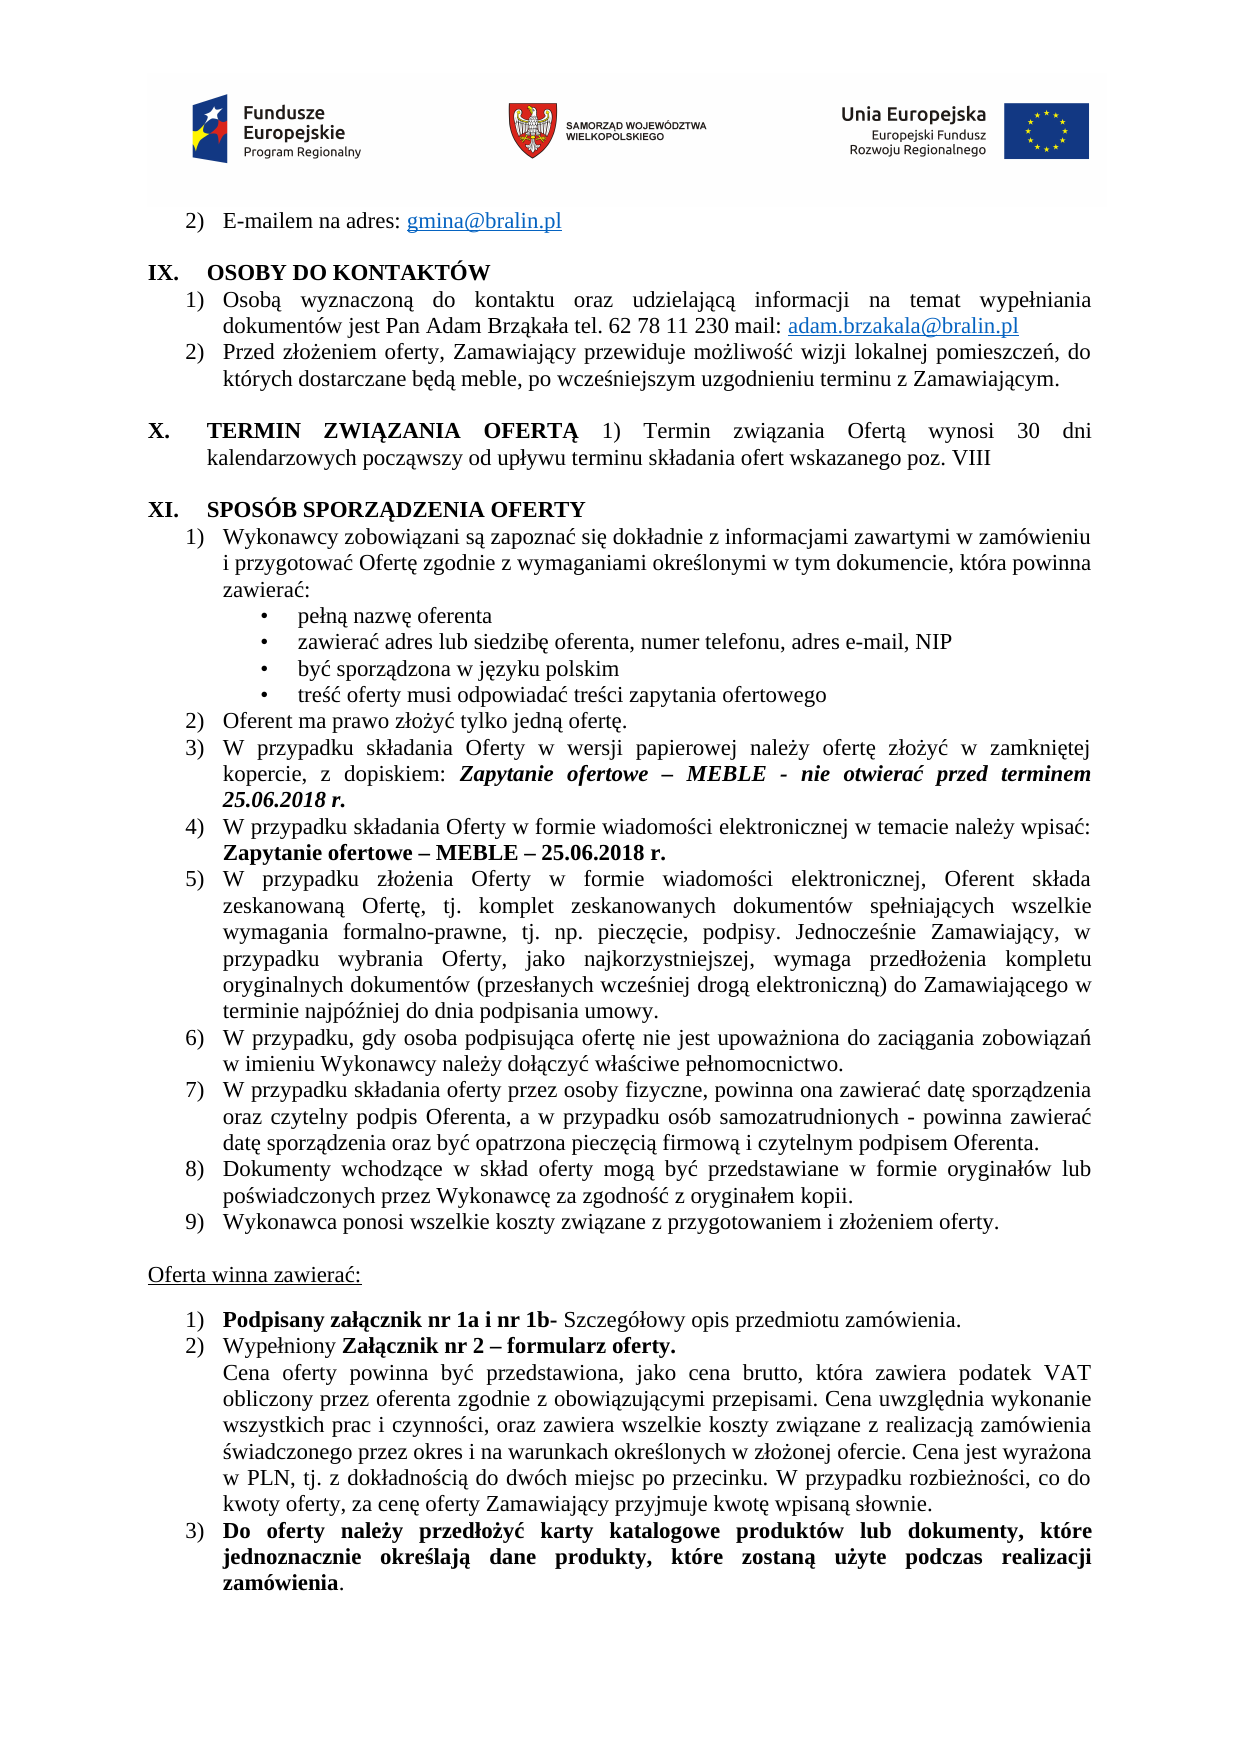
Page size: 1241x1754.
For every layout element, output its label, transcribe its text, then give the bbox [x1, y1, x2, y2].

list TERMIN ZWIĄZANIA OFERTĄ 1) Termin związania Ofertą wynosi 30 dni kalendarzowych począwszy od upływu terminu składania ofert wskazanego poz. VIII [148, 417, 1093, 470]
list W przypadku składania Oferty w formie wiadomości elektronicznej w temacie należy wpisać: Zapytanie ofertowe – MEBLE – 25.06.2018 r. [185, 813, 1093, 866]
list Wykonawcy zobowiązani są zapoznać się dokładnie z informacjami zawartymi w zamówieniu i przygotować Ofertę zgodnie z wymaganiami określonymi w tym dokumencie, która powinna zawierać: [185, 523, 1093, 602]
list Dokumenty wchodzące w skład oferty mogą być przedstawiane w formie oryginałów lub poświadczonych przez Wykonawcę za zgodność z oryginałem kopii. [185, 1155, 1093, 1208]
list zawierać adres lub siedzibę oferenta, numer telefonu, adres e-mail, NIP [260, 628, 1093, 655]
list być sporządzona w języku polskim [260, 655, 1093, 681]
list W przypadku, gdy osoba podpisująca ofertę nie jest upoważniona do zaciągania zobowiązań w imieniu Wykonawcy należy dołączyć właściwe pełnomocnictwo. [185, 1024, 1093, 1076]
list SPOSÓB SPORZĄDZENIA OFERTY [148, 497, 1093, 523]
list Wypełniony Załącznik nr 2 – formularz oferty. [185, 1332, 1093, 1359]
list pełną nazwę oferenta [260, 602, 1093, 628]
picture [147, 73, 1107, 207]
list W przypadku składania oferty przez osoby fizyczne, powinna ona zawierać datę sporządzenia oraz czytelny podpis Oferenta, a w przypadku osób samozatrudnionych - powinna zawierać datę sporządzenia oraz być opatrzona pieczęcią firmową i czytelnym podpisem Oferenta. [185, 1076, 1093, 1155]
list Przed złożeniem oferty, Zamawiający przewiduje możliwość wizji lokalnej pomieszczeń, do których dostarczane będą meble, po wcześniejszym uzgodnieniu terminu z Zamawiającym. [185, 338, 1093, 391]
list E-mailem na adres: gmina@bralin.pl [185, 207, 1093, 233]
text Cena oferty powinna być przedstawiona, jako cena brutto, która zawiera podatek VAT obliczony przez oferenta zgodnie z obowiązującymi przepisami. Cena uwzględnia wykonanie wszystkich prac i czynności, oraz zawiera wszelkie koszty związane z realizacją zamówienia świadczonego przez okres i na warunkach określonych w złożonej ofercie. Cena jest wyrażona w PLN, tj. z dokładnością do dwóch miejsc po przecinku. W przypadku rozbieżności, co do kwoty oferty, za cenę oferty Zamawiający przyjmuje kwotę wpisaną słownie. [223, 1359, 1093, 1517]
list W przypadku składania Oferty w wersji papierowej należy ofertę złożyć w zamkniętej kopercie, z dopiskiem: Zapytanie ofertowe – MEBLE - nie otwierać przed terminem 25.06.2018 r. [185, 734, 1093, 813]
list OSOBY DO KONTAKTÓW [148, 259, 1093, 286]
list Wykonawca ponosi wszelkie koszty związane z przygotowaniem i złożeniem oferty. [185, 1208, 1093, 1234]
list W przypadku złożenia Oferty w formie wiadomości elektronicznej, Oferent składa zeskanowaną Ofertę, tj. komplet zeskanowanych dokumentów spełniających wszelkie wymagania formalno-prawne, tj. np. pieczęcie, podpisy. Jednocześnie Zamawiający, w przypadku wybrania Oferty, jako najkorzystniejszej, wymaga przedłożenia kompletu oryginalnych dokumentów (przesłanych wcześniej drogą elektroniczną) do Zamawiającego w terminie najpóźniej do dnia podpisania umowy. [185, 866, 1093, 1024]
list Do oferty należy przedłożyć karty katalogowe produktów lub dokumenty, które jednoznacznie określają dane produkty, które zostaną użyte podczas realizacji zamówienia. [185, 1517, 1093, 1596]
list treść oferty musi odpowiadać treści zapytania ofertowego [260, 681, 1093, 707]
text Oferta winna zawierać: [148, 1261, 1093, 1287]
list Podpisany załącznik nr 1a i nr 1b- Szczegółowy opis przedmiotu zamówienia. [185, 1306, 1093, 1332]
list Oferent ma prawo złożyć tylko jedną ofertę. [185, 707, 1093, 734]
list Osobą wyznaczoną do kontaktu oraz udzielającą informacji na temat wypełniania dokumentów jest Pan Adam Brząkała tel. 62 78 11 230 mail: adam.brzakala@bralin.pl [185, 286, 1093, 338]
